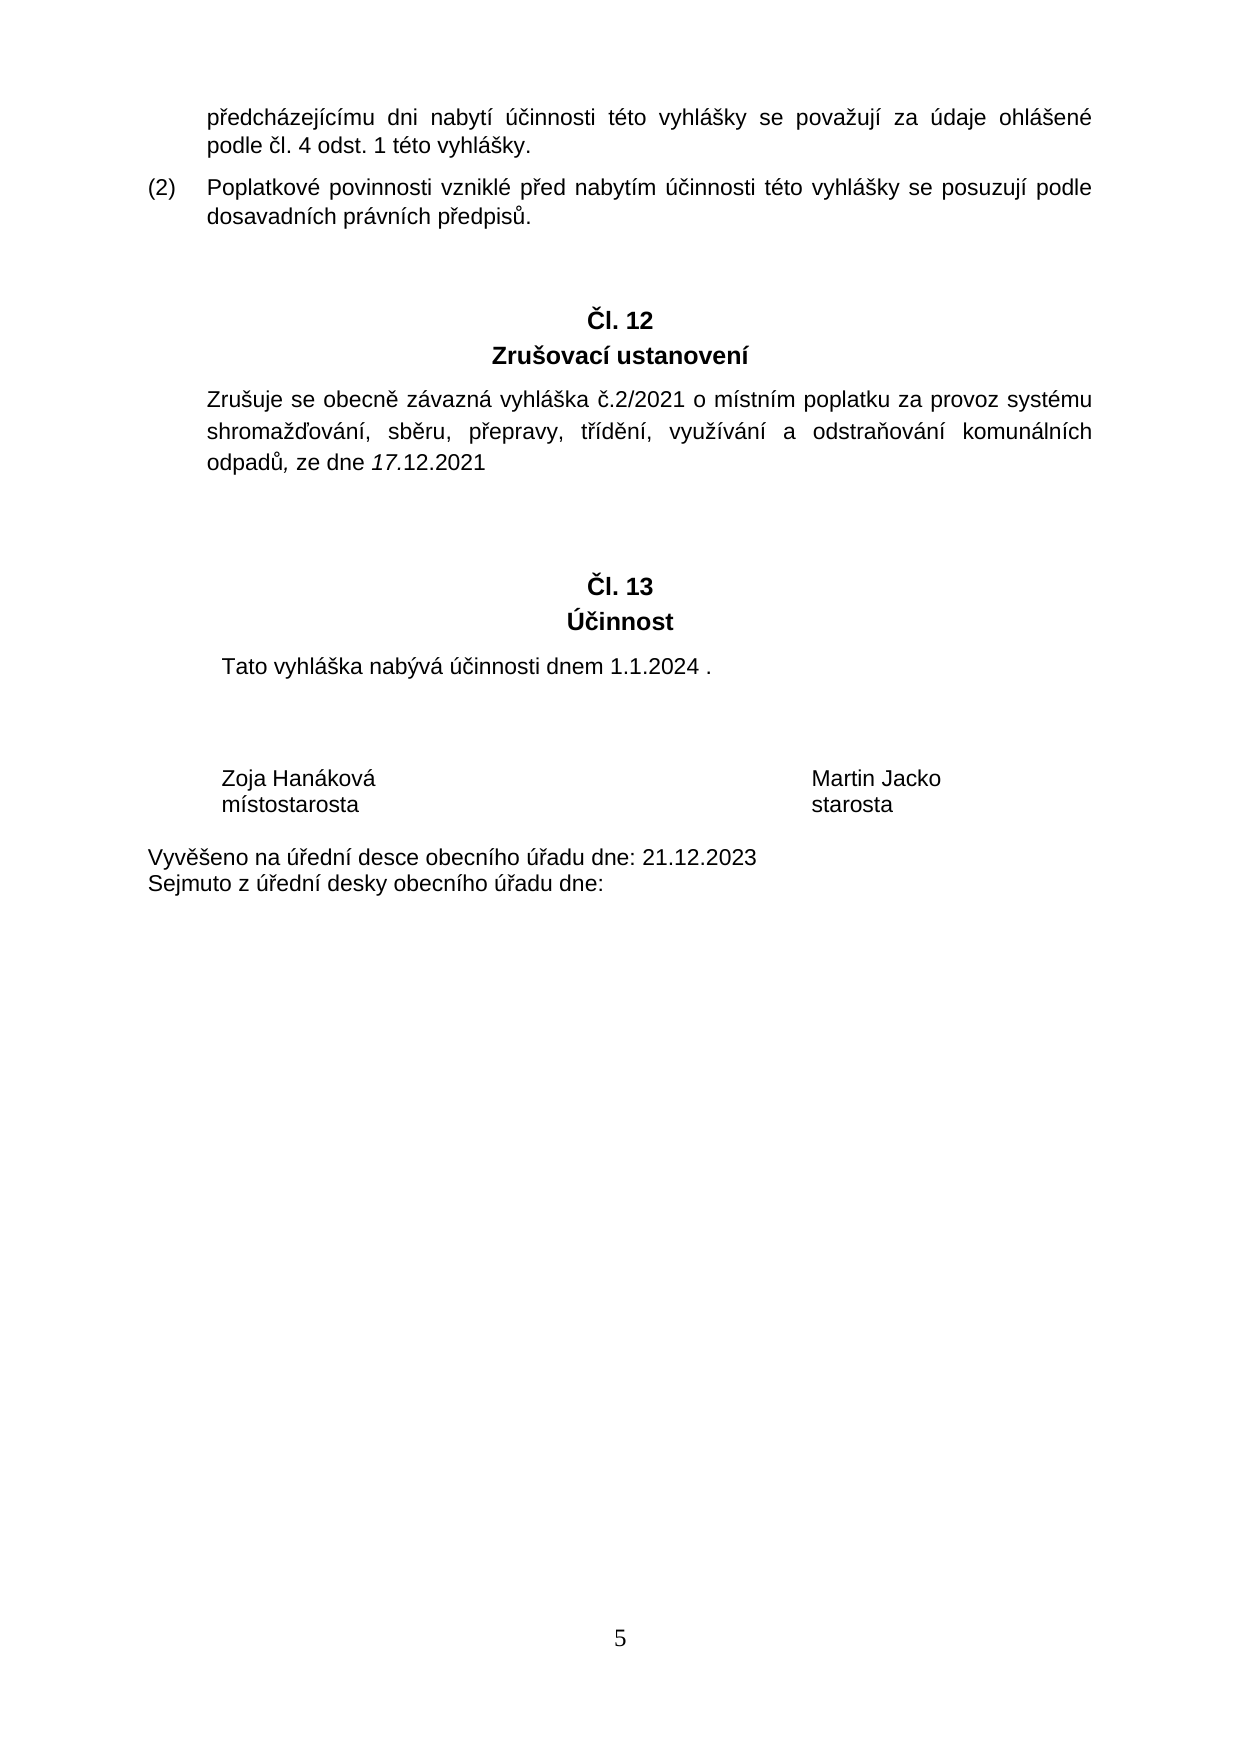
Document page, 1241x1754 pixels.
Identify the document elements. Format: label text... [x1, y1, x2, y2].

text Účinnost [148, 607, 1093, 636]
list Poplatkové povinnosti vzniklé před nabytím účinnosti této vyhlášky se posuzují podle dosavadních právních předpisů. [148, 174, 1093, 229]
text Čl. 13 [148, 572, 1093, 601]
text Vyvěšeno na úřední desce obecního úřadu dne: 21.12.2023 [148, 844, 1093, 870]
text Sejmuto z úřední desky obecního úřadu dne: [148, 870, 1093, 897]
text Zoja Hanáková Martin Jacko [148, 765, 1093, 791]
text Zrušuje se obecně závazná vyhláška č.2/2021 o místním poplatku za provoz systému shromažďování, sběru, přepravy, třídění, využívání a odstraňování komunálních odpadů, ze dne 17.12.2021 [207, 386, 1093, 476]
text místostarosta starosta [221, 791, 1093, 818]
text Tato vyhláška nabývá účinnosti dnem 1.1.2024 . [148, 653, 1093, 679]
text Čl. 12 [148, 306, 1093, 334]
text Zrušovací ustanovení [148, 341, 1093, 369]
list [148, 103, 1093, 159]
